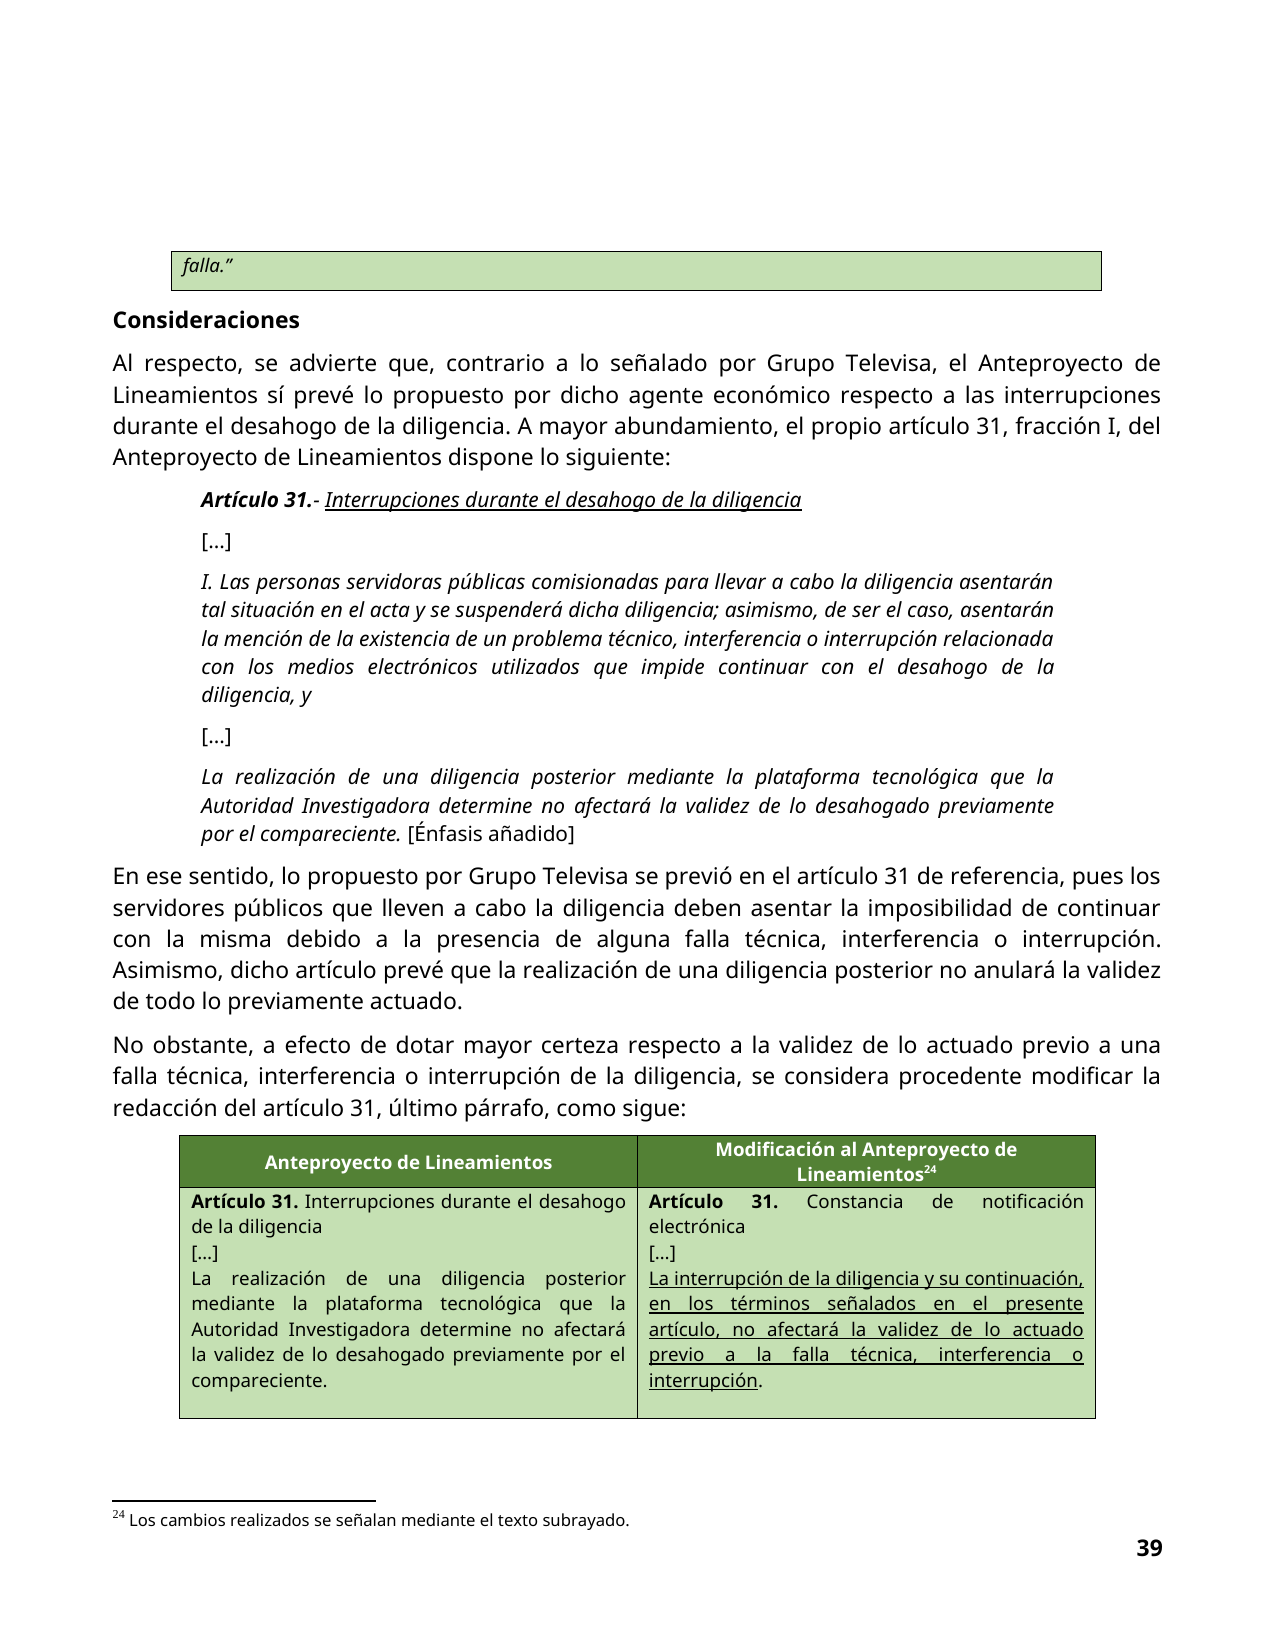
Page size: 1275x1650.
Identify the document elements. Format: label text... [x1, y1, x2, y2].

text En ese sentido, lo propuesto por Grupo Televisa se previó en el artículo 31 de referencia, pues los servidores públicos que lleven a cabo la diligencia deben asentar la imposibilidad de continuar con la misma debido a la presencia de alguna falla técnica, interferencia o interrupción. Asimismo, dicho artículo prevé que la realización de una diligencia posterior no anulará la validez de todo lo previamente actuado. [112, 860, 1162, 1016]
text Artículo 31.- Interrupciones durante el desahogo de la diligencia [201, 485, 1057, 513]
text [...] [201, 526, 1057, 554]
text Al respecto, se advierte que, contrario a lo señalado por Grupo Televisa, el Anteproyecto de Lineamientos sí prevé lo propuesto por dicho agente económico respecto a las interrupciones durante el desahogo de la diligencia. A mayor abundamiento, el propio artículo 31, fracción I, del Anteproyecto de Lineamientos dispone lo siguiente: [112, 347, 1162, 472]
text I. Las personas servidoras públicas comisionadas para llevar a cabo la diligencia asentarán tal situación en el acta y se suspenderá dicha diligencia; asimismo, de ser el caso, asentarán la mención de la existencia de un problema técnico, interferencia o interrupción relacionada con los medios electrónicos utilizados que impide continuar con el desahogo de la diligencia, y [201, 567, 1057, 709]
text [...] [201, 721, 1057, 750]
text No obstante, a efecto de dotar mayor certeza respecto a la validez de lo actuado previo a una falla técnica, interferencia o interrupción de la diligencia, se considera procedente modificar la redacción del artículo 31, último párrafo, como sigue: [112, 1029, 1162, 1123]
text Consideraciones [112, 304, 1162, 335]
table_cell Artículo 31. Constancia de notificación electrónica […] La interrupción de la diligencia y su continuación, en los términos señalados en el presente artículo, no afectará la validez de lo actuado previo a la falla técnica, interferencia o interrupción. [638, 1188, 1095, 1418]
table_header Anteproyecto de Lineamientos [180, 1136, 637, 1187]
text La realización de una diligencia posterior mediante la plataforma tecnológica que la Autoridad Investigadora determine no afectará la validez de lo desahogado previamente por el compareciente. [Énfasis añadido] [201, 762, 1057, 848]
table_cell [172, 252, 1101, 290]
table_header Modificación al Anteproyecto de Lineamientos [638, 1136, 1095, 1187]
table_cell Artículo 31. Interrupciones durante el desahogo de la diligencia […] La realización de una diligencia posterior mediante la plataforma tecnológica que la Autoridad Investigadora determine no afectará la validez de lo desahogado previamente por el compareciente. [180, 1188, 637, 1418]
